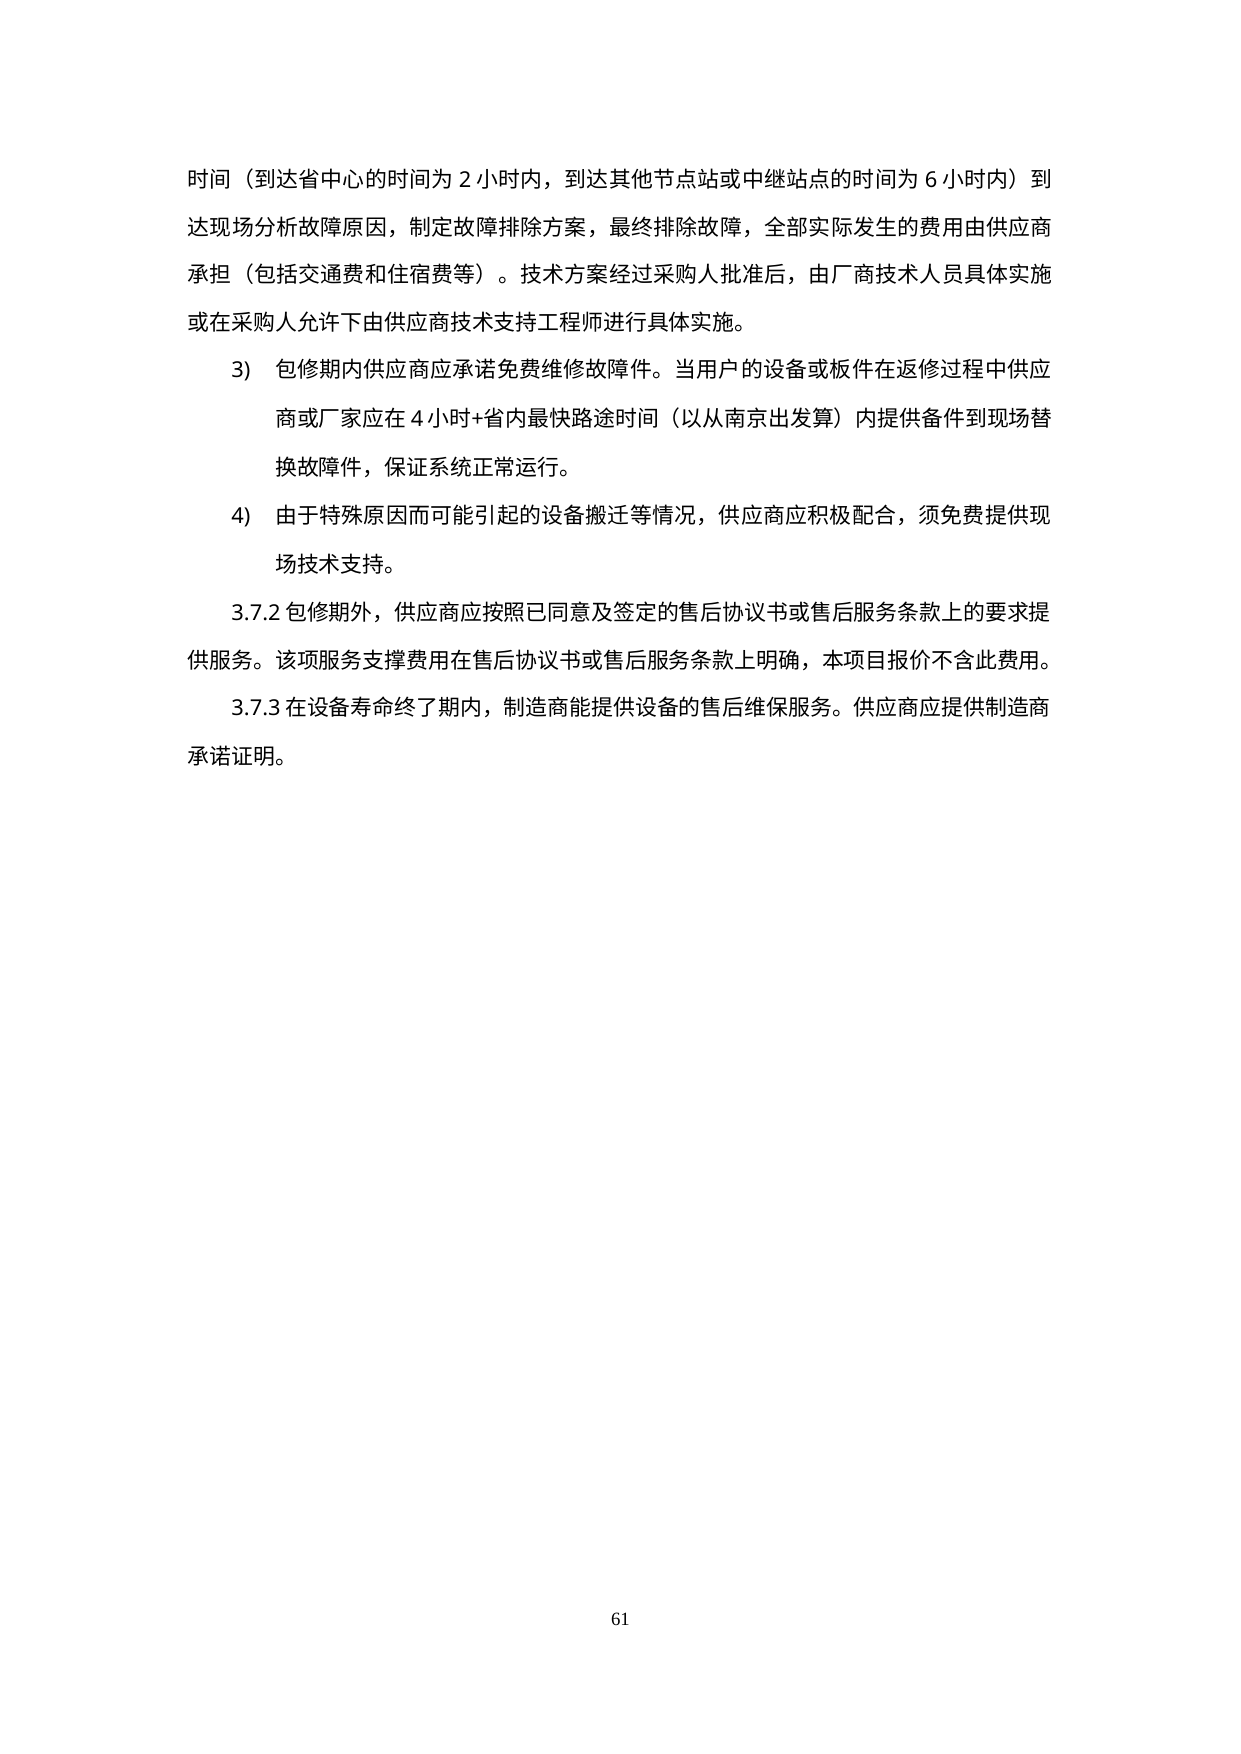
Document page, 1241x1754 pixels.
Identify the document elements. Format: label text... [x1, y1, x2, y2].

subtitle 包修期内供应商应承诺免费维修故障件。当用户的设备或板件在返修过程中供应商或厂家应在4小时+省内最快路途时间（以从南京出发算）内提供备件到现场替换故障件，保证系统正常运行。 [231, 352, 1053, 482]
text 3.7.3在设备寿命终了期内，制造商能提供设备的售后维保服务。供应商应提供制造商承诺证明。 [187, 690, 1053, 771]
subtitle 由于特殊原因而可能引起的设备搬迁等情况，供应商应积极配合，须免费提供现场技术支持。 [231, 498, 1053, 579]
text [187, 162, 1053, 336]
text 3.7.2包修期外，供应商应按照已同意及签定的售后协议书或售后服务条款上的要求提供服务。该项服务支撑费用在售后协议书或售后服务条款上明确，本项目报价不含此费用。 [187, 595, 1053, 674]
